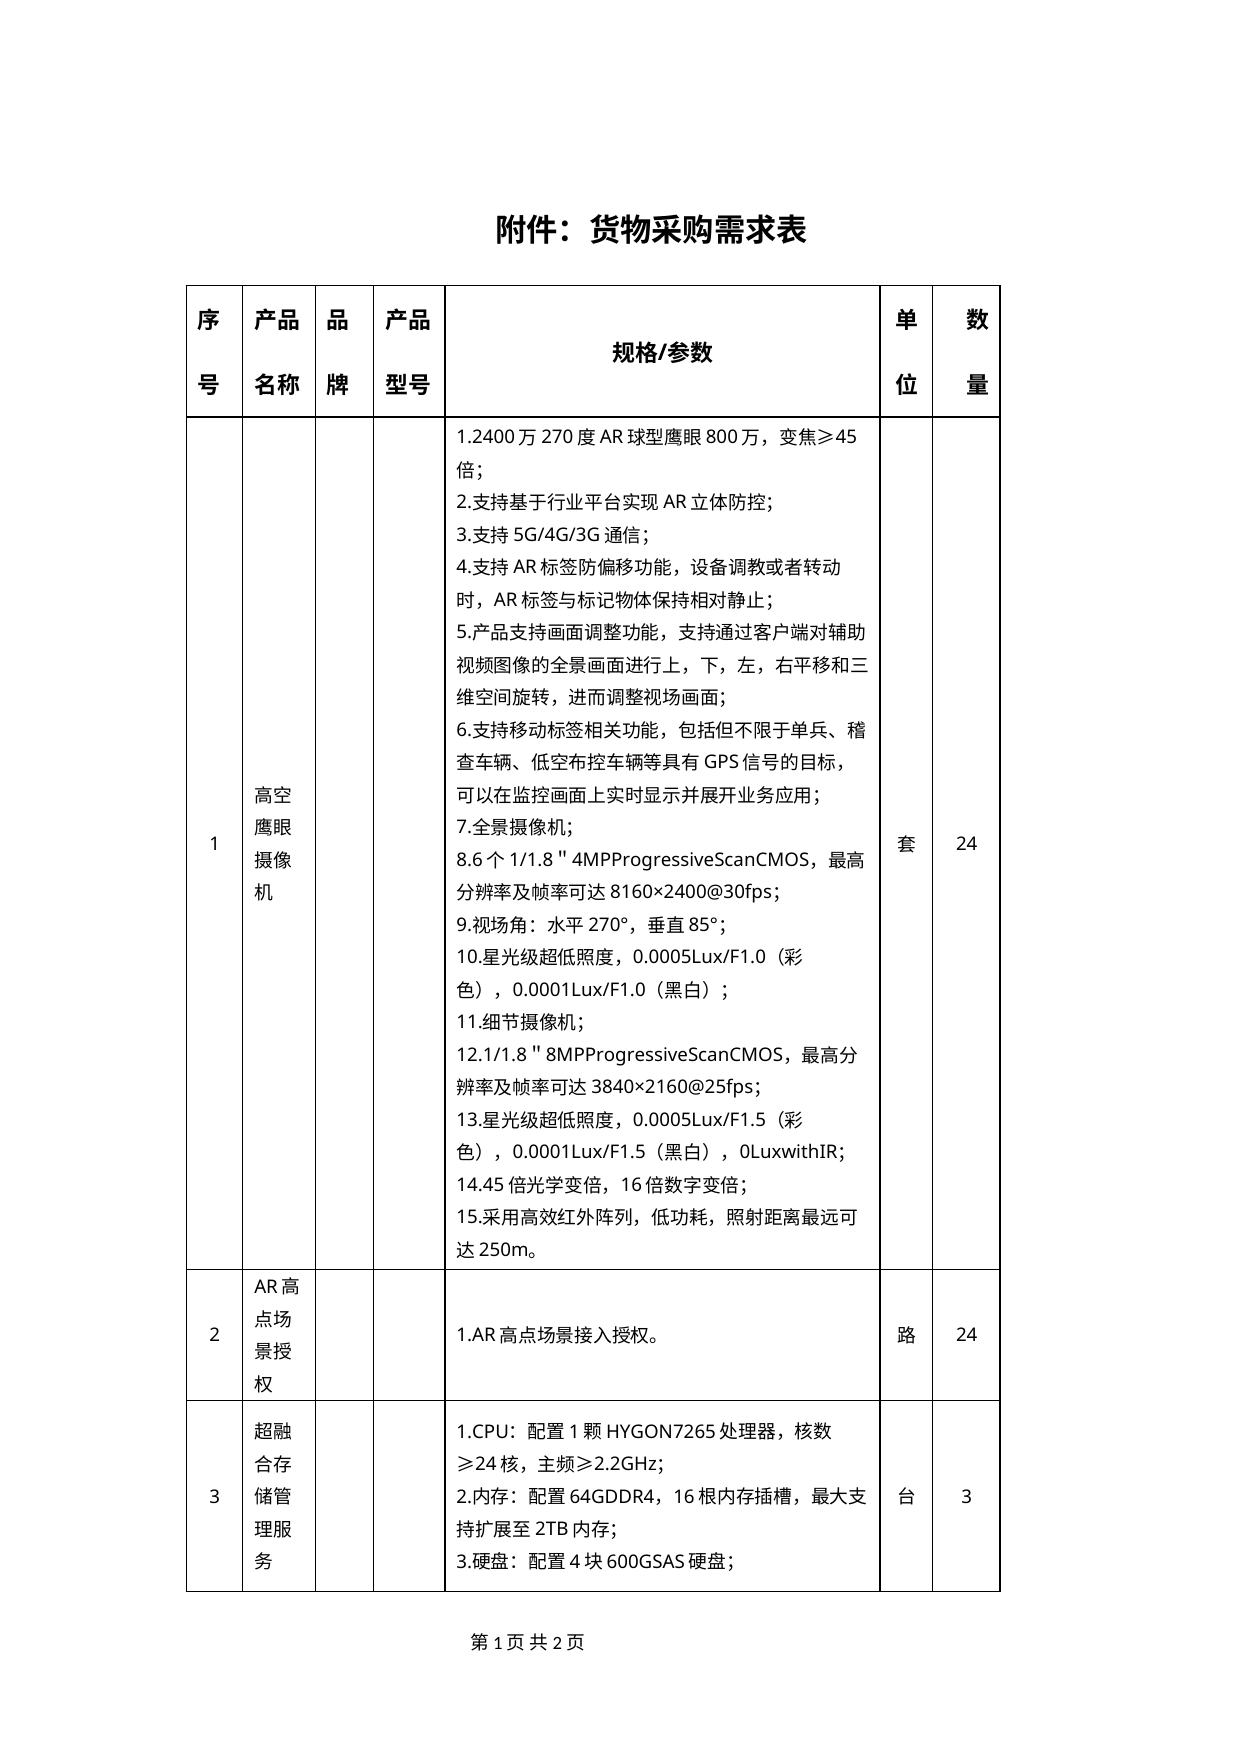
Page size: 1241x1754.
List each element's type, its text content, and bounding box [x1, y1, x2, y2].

table_cell AR高点场景授权 [243, 1270, 315, 1399]
table_cell [374, 418, 444, 1268]
table_cell [374, 1270, 444, 1399]
table_cell 24 [933, 1270, 999, 1399]
table_header 规格/参数 [446, 286, 879, 416]
table_cell 超融合存储管理服务 [243, 1401, 315, 1591]
table_header 产品名称 [243, 286, 315, 416]
table_cell [316, 418, 373, 1268]
table_cell 1.2400万270度AR球型鹰眼800万，变焦≥45倍； 2.支持基于行业平台实现AR立体防控； 3.支持5G/4G/3G通信； 4.支持AR标签防偏移功能，设备调教或者转动时，AR标签与标记物体保持相对静止； 5.产品支持画面调整功能，支持通过客户端对辅助视频图像的全景画面进行上，下，左，右平移和三维空间旋转，进而调整视场画面； 6.支持移动标签相关功能，包括但不限于单兵、稽查车辆、低空布控车辆等具有GPS信号的目标，可以在监控画面上实时显示并展开业务应用； 7.全景摄像机； 8.6个1/1.8＂4MPProgressiveScanCMOS，最高分辨率及帧率可达8160×2400@30fps； 9.视场角：水平270°，垂直85°； 10.星光级超低照度，0.0005Lux/F1.0（彩色），0.0001Lux/F1.0（黑白）； 11.细节摄像机； 12.1/1.8＂8MPProgressiveScanCMOS，最高分辨率及帧率可达3840×2160@25fps； 13.星光级超低照度，0.0005Lux/F1.5（彩色），0.0001Lux/F1.5（黑白），0LuxwithIR； 14.45倍光学变倍，16倍数字变倍； 15.采用高效红外阵列，低功耗，照射距离最远可达250m。 [446, 418, 879, 1268]
table_header 产品型号 [374, 286, 444, 416]
table_header 数量 [933, 286, 999, 416]
table_header 单位 [881, 286, 932, 416]
table_header 序号 [187, 286, 242, 416]
table_header 品牌 [316, 286, 373, 416]
table_cell [316, 1270, 373, 1399]
table_cell 套 [881, 418, 932, 1268]
table_cell 路 [881, 1270, 932, 1399]
table_cell 2 [187, 1270, 242, 1399]
table_cell 3 [187, 1401, 242, 1591]
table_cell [446, 1401, 879, 1591]
table_cell [374, 1401, 444, 1591]
table_cell 24 [933, 418, 999, 1268]
table_cell 1 [187, 418, 242, 1268]
table_cell [316, 1401, 373, 1591]
table_cell 高空鹰眼摄像机 [243, 418, 315, 1268]
table_cell 3 [933, 1401, 999, 1591]
text 附件：货物采购需求表 [187, 194, 1053, 253]
table_cell 1.AR高点场景接入授权。 [446, 1270, 879, 1399]
table_cell 台 [881, 1401, 932, 1591]
